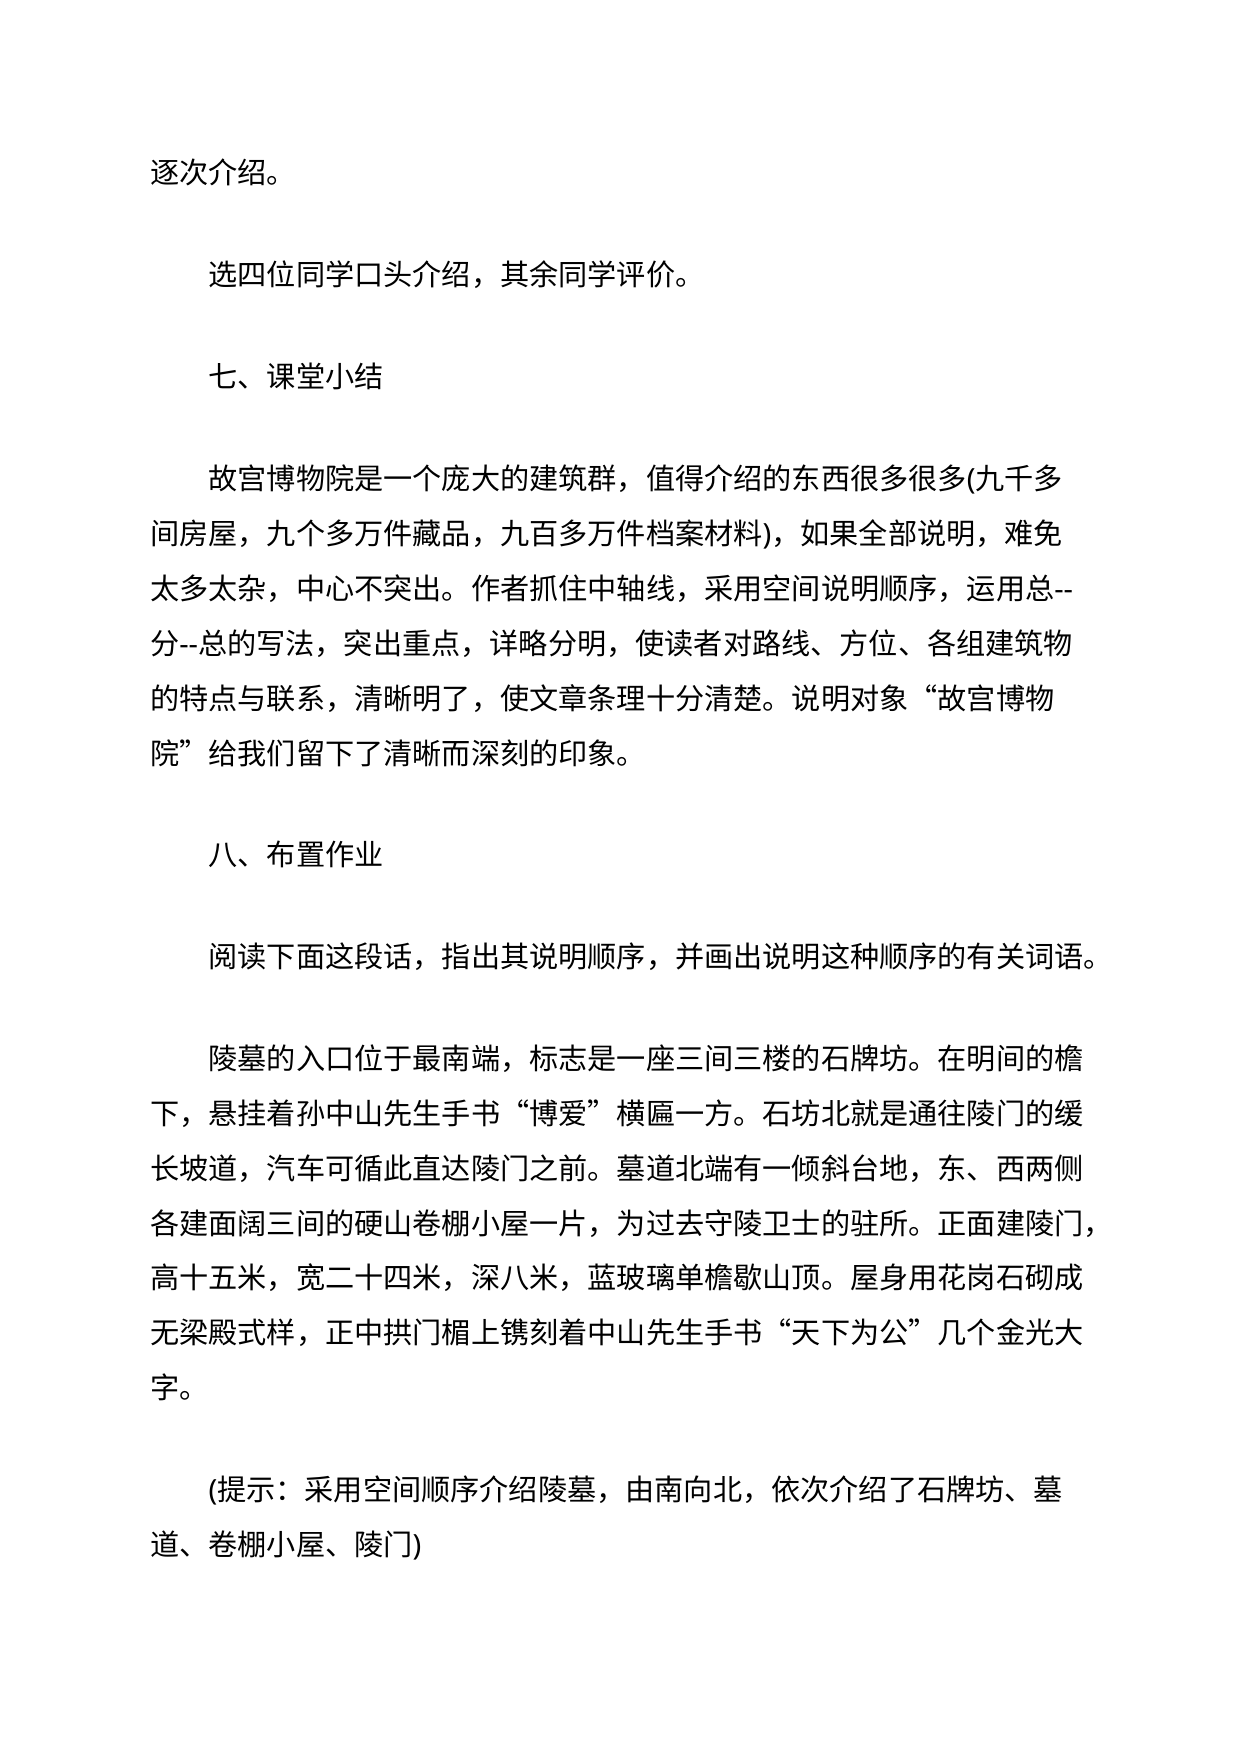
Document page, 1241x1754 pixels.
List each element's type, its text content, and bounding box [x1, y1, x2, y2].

text 选四位同学口头介绍，其余同学评价。 [150, 252, 1090, 294]
text 阅读下面这段话，指出其说明顺序，并画出说明这种顺序的有关词语。 [150, 934, 1090, 976]
text 故宫博物院是一个庞大的建筑群，值得介绍的东西很多很多(九千多间房屋，九个多万件藏品，九百多万件档案材料)，如果全部说明，难免太多太杂，中心不突出。作者抓住中轴线，采用空间说明顺序，运用总--分--总的写法，突出重点，详略分明，使读者对路线、方位、各组建筑物的特点与联系，清晰明了，使文章条理十分清楚。说明对象“故宫博物院”给我们留下了清晰而深刻的印象。 [150, 455, 1090, 772]
text 七、课堂小结 [150, 353, 1090, 396]
text 陵墓的入口位于最南端，标志是一座三间三楼的石牌坊。在明间的檐下，悬挂着孙中山先生手书“博爱”横匾一方。石坊北就是通往陵门的缓长坡道，汽车可循此直达陵门之前。墓道北端有一倾斜台地，东、西两侧各建面阔三间的硬山卷棚小屋一片，为过去守陵卫士的驻所。正面建陵门，高十五米，宽二十四米，深八米，蓝玻璃单檐歇山顶。屋身用花岗石砌成无梁殿式样，正中拱门楣上镌刻着中山先生手书“天下为公”几个金光大字。 [150, 1036, 1090, 1407]
text (提示：采用空间顺序介绍陵墓，由南向北，依次介绍了石牌坊、墓道、卷棚小屋、陵门) [150, 1467, 1090, 1564]
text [150, 150, 1090, 192]
text 八、布置作业 [150, 832, 1090, 874]
